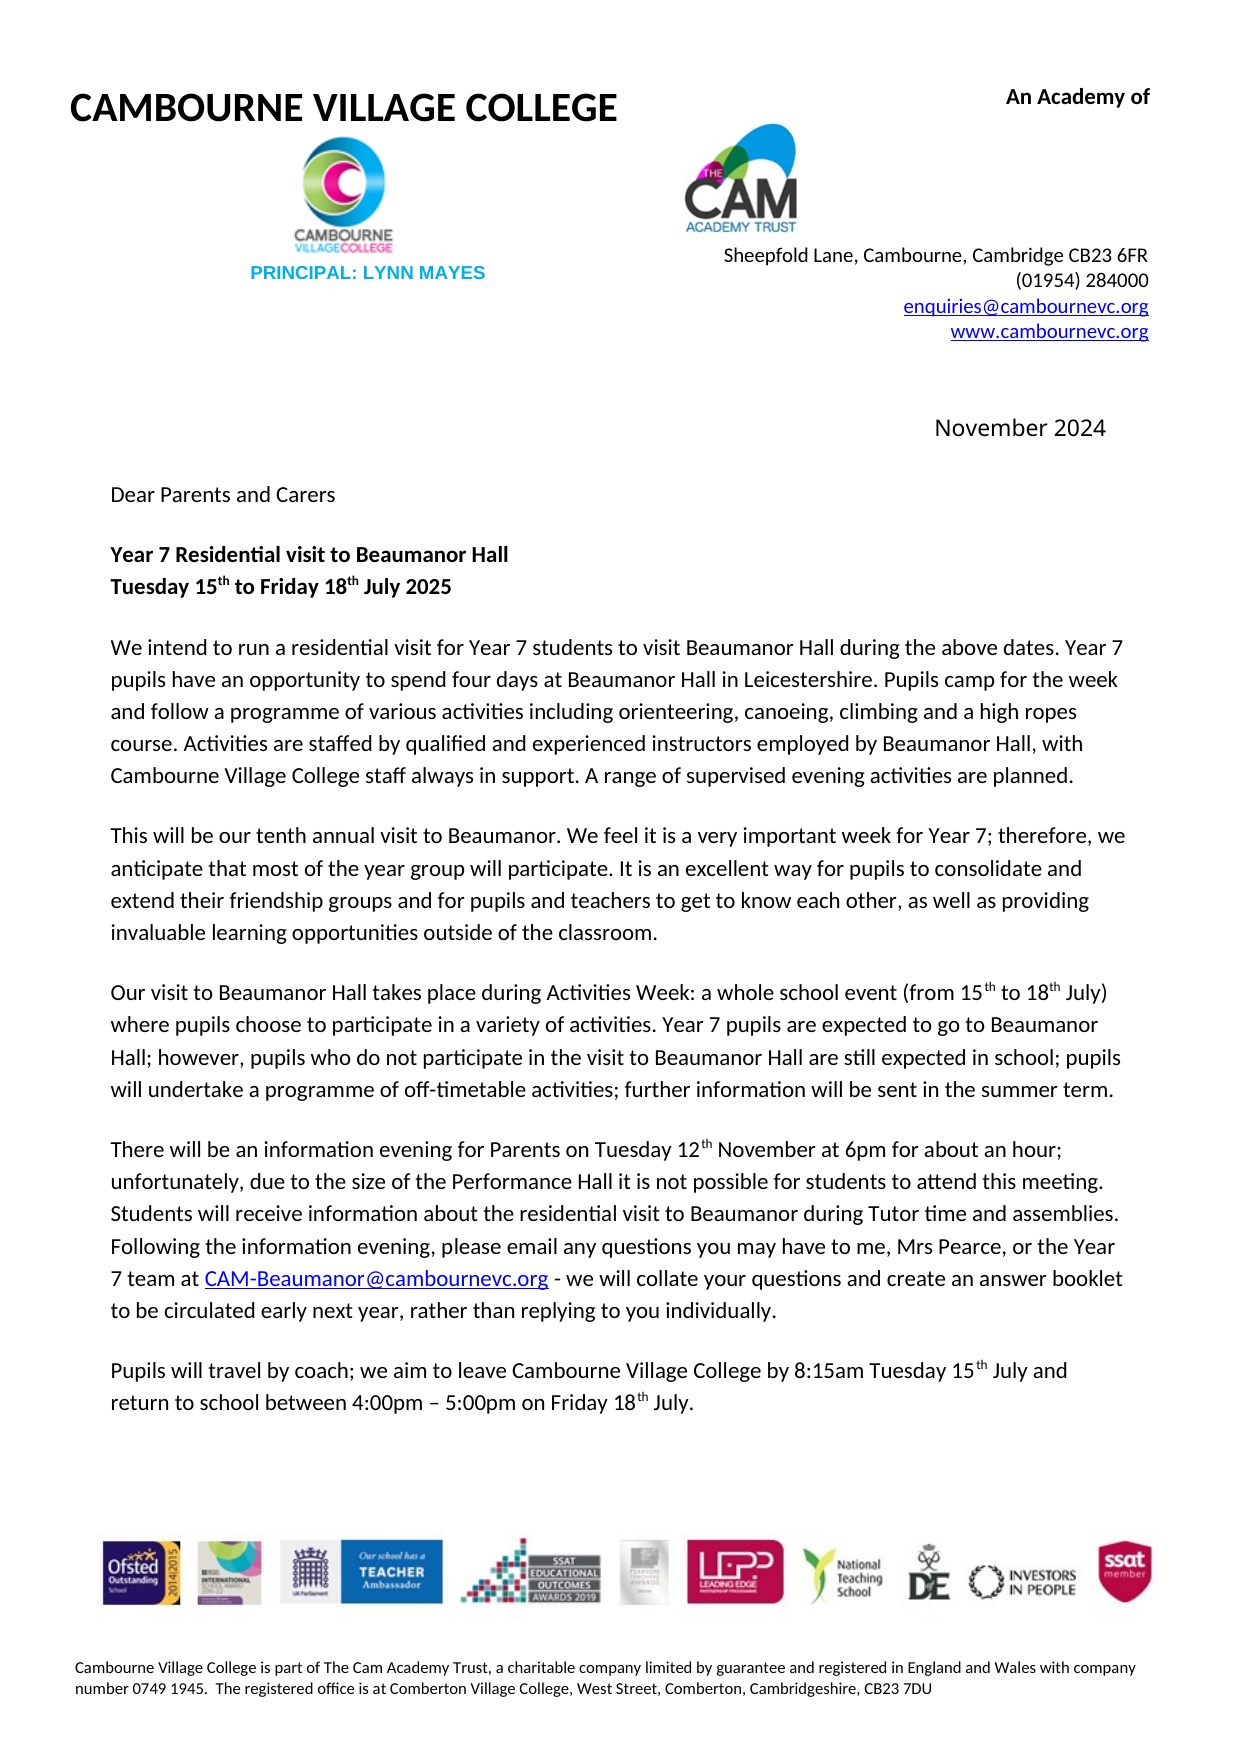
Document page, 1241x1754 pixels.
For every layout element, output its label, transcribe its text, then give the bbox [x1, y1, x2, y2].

text Pupils will travel by coach; we aim to leave Cambourne Village College by 8:15am Tuesday 15th July and return to school between 4:00pm – 5:00pm on Friday 18th July. [110, 1356, 1130, 1417]
text Our visit to Beaumanor Hall takes place during Activities Week: a whole school event (from 15th to 18th July) where pupils choose to participate in a variety of activities. Year 7 pupils are expected to go to Beaumanor Hall; however, pupils who do not participate in the visit to Beaumanor Hall are still expected in school; pupils will undertake a programme of off-timetable activities; further information will be sent in the summer term. [110, 978, 1130, 1103]
text Year 7 Residential visit to Beaumanor Hall [110, 540, 1130, 568]
text Tuesday 15th to Friday 18th July 2025 [110, 572, 1130, 601]
picture [667, 119, 809, 239]
text This will be our tenth annual visit to Beaumanor. We feel it is a very important week for Year 7; therefore, we anticipate that most of the year group will participate. It is an excellent way for pupils to consolidate and extend their friendship groups and for pupils and teachers to get to know each other, as well as providing invaluable learning opportunities outside of the classroom. [110, 822, 1130, 946]
text November 2024 [134, 412, 1106, 443]
text Dear Parents and Carers [110, 480, 1130, 508]
text There will be an information evening for Parents on Tuesday 12th November at 6pm for about an hour; unfortunately, due to the size of the Performance Hall it is not possible for students to attend this meeting. Students will receive information about the residential visit to Beaumanor during Tutor time and assemblies. Following the information evening, please email any questions you may have to me, Mrs Pearce, or the Year 7 team at CAM-Beaumanor@cambournevc.org - we will collate your questions and create an answer booklet to be circulated early next year, rather than replying to you individually. [110, 1135, 1130, 1324]
picture [75, 1514, 1166, 1638]
text We intend to run a residential visit for Year 7 students to visit Beaumanor Hall during the above dates. Year 7 pupils have an opportunity to spend four days at Beaumanor Hall in Leicestershire. Pupils camp for the week and follow a programme of various activities including orienteering, canoeing, climbing and a high ropes course. Activities are staffed by qualified and experienced instructors employed by Beaumanor Hall, with Cambourne Village College staff always in support. A range of supervised evening activities are planned. [110, 633, 1130, 789]
